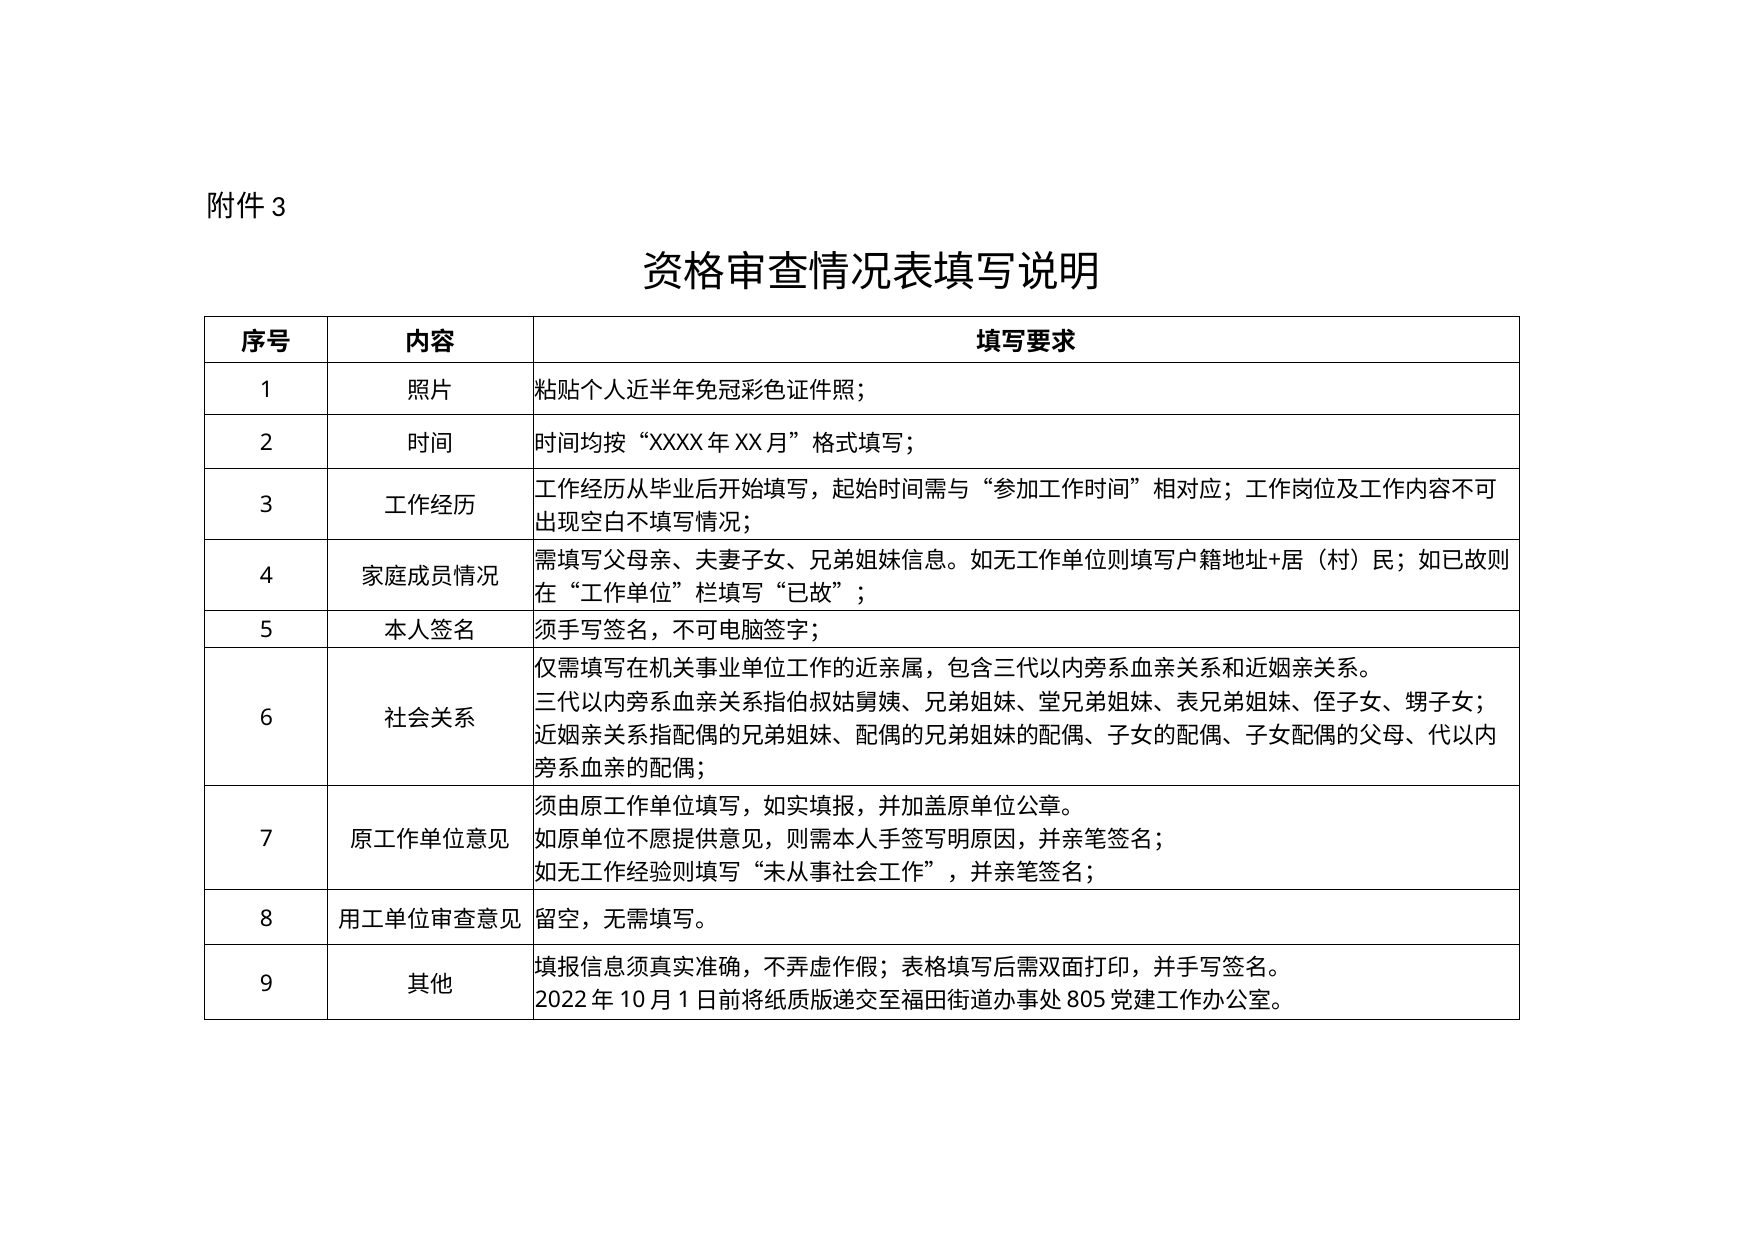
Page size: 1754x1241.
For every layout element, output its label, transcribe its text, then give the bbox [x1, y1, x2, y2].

table_cell 工作经历 [328, 469, 533, 539]
table_cell 家庭成员情况 [328, 540, 533, 609]
table_cell 仅需填写在机关事业单位工作的近亲属，包含三代以内旁系血亲关系和近姻亲关系。 三代以内旁系血亲关系指伯叔姑舅姨、兄弟姐妹、堂兄弟姐妹、表兄弟姐妹、侄子女、甥子女； 近姻亲关系指配偶的兄弟姐妹、配偶的兄弟姐妹的配偶、子女的配偶、子女配偶的父母、代以内旁系血亲的配偶； [534, 648, 1519, 785]
text 附件3 [207, 171, 1535, 236]
table_cell 时间均按“XXXX年XX月”格式填写； [534, 415, 1519, 468]
table_header 内容 [328, 317, 533, 362]
table_cell 须由原工作单位填写，如实填报，并加盖原单位公章。 如原单位不愿提供意见，则需本人手签写明原因，并亲笔签名； 如无工作经验则填写“未从事社会工作”，并亲笔签名； [534, 786, 1519, 889]
table_cell 8 [205, 890, 327, 944]
table_cell 4 [205, 540, 327, 609]
table_cell 留空，无需填写。 [534, 890, 1519, 944]
table_cell 需填写父母亲、夫妻子女、兄弟姐妹信息。如无工作单位则填写户籍地址+居（村）民；如已故则在“工作单位”栏填写“已故”； [534, 540, 1519, 609]
table_cell 时间 [328, 415, 533, 468]
table_cell 照片 [328, 363, 533, 414]
table_cell 填报信息须真实准确，不弄虚作假；表格填写后需双面打印，并手写签名。 2022年10月1日前将纸质版递交至福田街道办事处805党建工作办公室。 [534, 945, 1519, 1019]
table_cell 原工作单位意见 [328, 786, 533, 889]
table_cell 1 [205, 363, 327, 414]
table_cell 3 [205, 469, 327, 539]
table_header 填写要求 [534, 317, 1519, 362]
table_cell 5 [205, 611, 327, 647]
table_cell 粘贴个人近半年免冠彩色证件照； [534, 363, 1519, 414]
table_header 序号 [205, 317, 327, 362]
table_cell 社会关系 [328, 648, 533, 785]
text 资格审查情况表填写说明 [207, 236, 1535, 301]
table_cell 其他 [328, 945, 533, 1019]
table_cell 工作经历从毕业后开始填写，起始时间需与“参加工作时间”相对应；工作岗位及工作内容不可出现空白不填写情况； [534, 469, 1519, 539]
table_cell 9 [205, 945, 327, 1019]
table_cell 7 [205, 786, 327, 889]
table_cell 用工单位审查意见 [328, 890, 533, 944]
table_cell 须手写签名，不可电脑签字； [534, 611, 1519, 647]
table_cell 本人签名 [328, 611, 533, 647]
table_cell 6 [205, 648, 327, 785]
table_cell 2 [205, 415, 327, 468]
